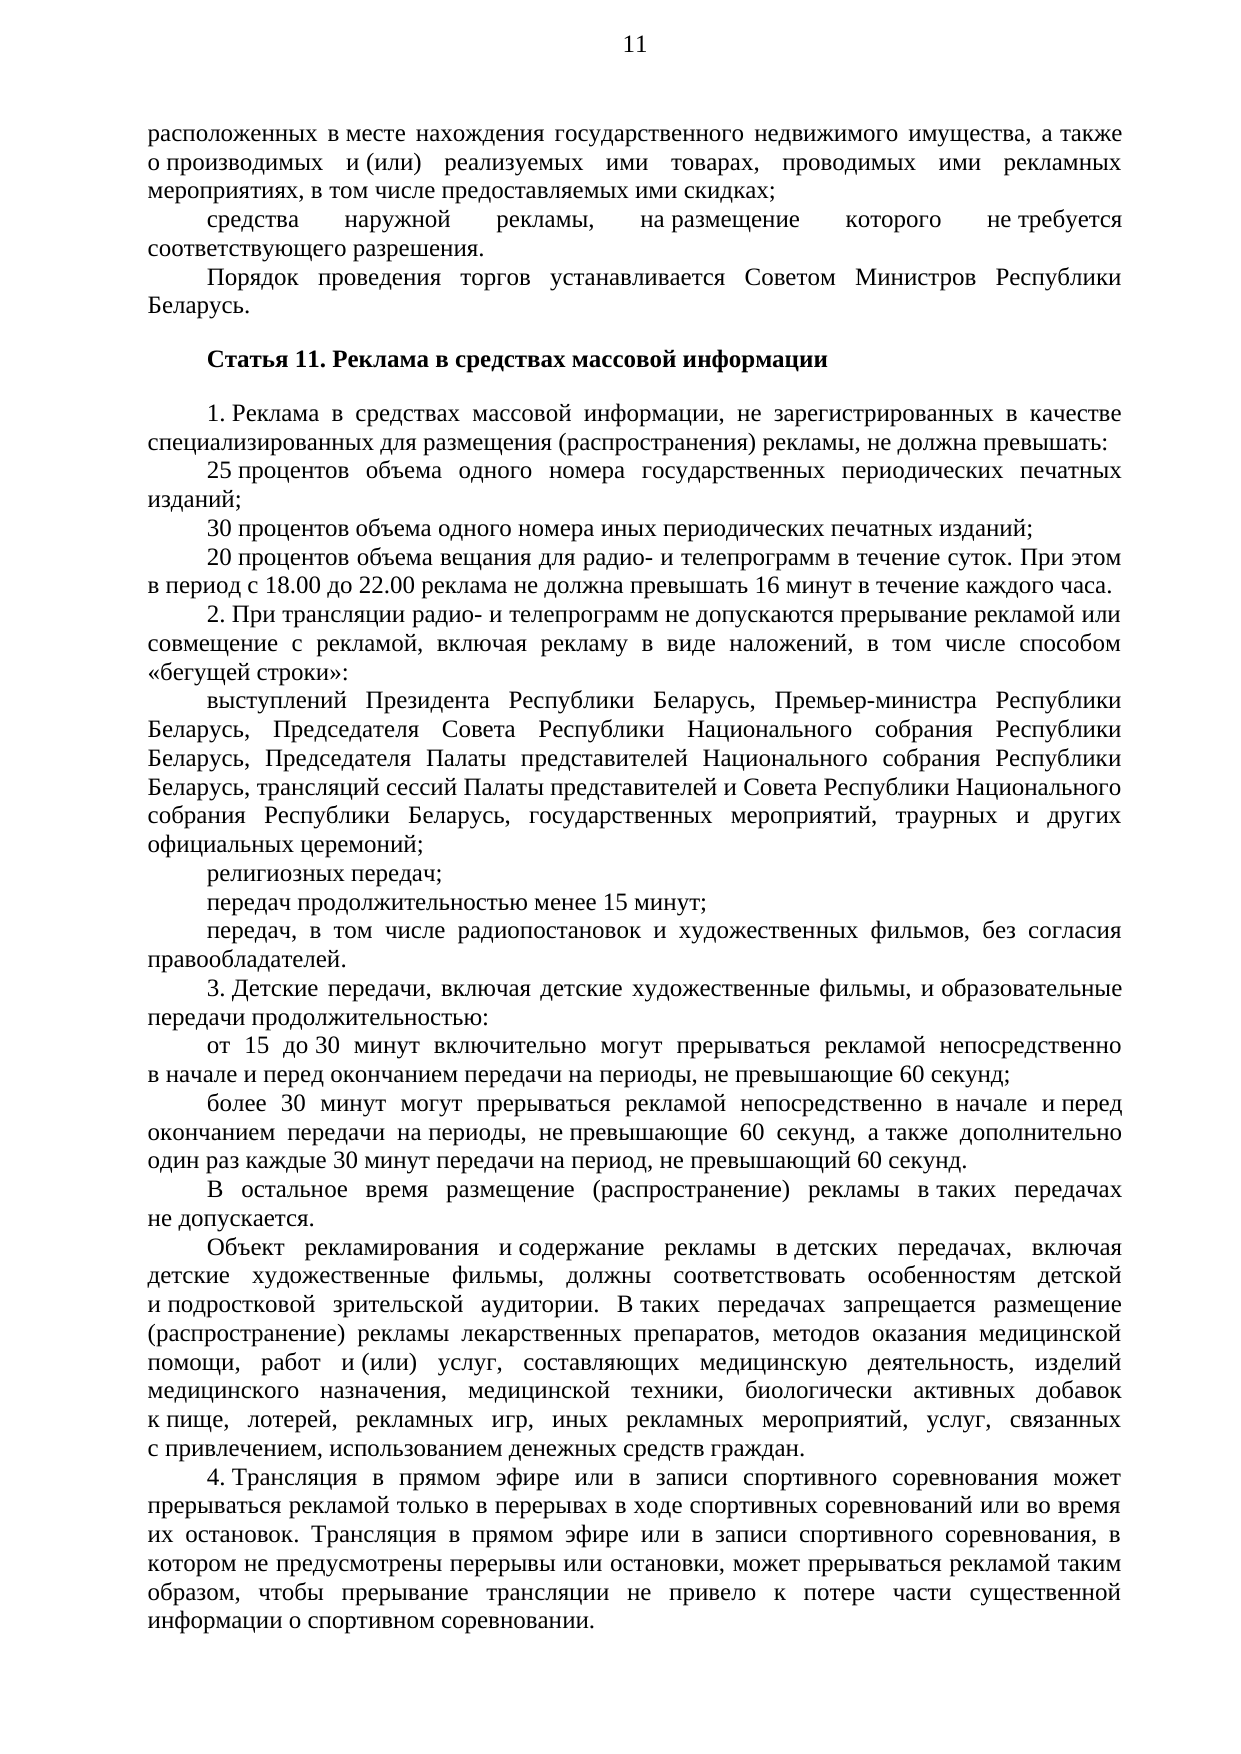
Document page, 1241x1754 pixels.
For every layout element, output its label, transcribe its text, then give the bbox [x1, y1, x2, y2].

text религиозных передач; [147, 858, 1122, 887]
text передач, в том числе радиопостановок и художественных фильмов, без согласия правообладателей. [147, 916, 1122, 973]
text 4. Трансляция в прямом эфире или в записи спортивного соревнования может прерываться рекламой только в перерывах в ходе спортивных соревнований или во время их остановок. Трансляция в прямом эфире или в записи спортивного соревнования, в котором не предусмотрены перерывы или остановки, может прерываться рекламой таким образом, чтобы прерывание трансляции не привело к потере части существенной информации о спортивном соревновании. [147, 1462, 1122, 1634]
text от 15 до 30 минут включительно могут прерываться рекламой непосредственно в начале и перед окончанием передачи на периоды, не превышающие 60 секунд; [147, 1031, 1122, 1088]
text более 30 минут могут прерываться рекламой непосредственно в начале и перед окончанием передачи на периоды, не превышающие 60 секунд, а также дополнительно один раз каждые 30 минут передачи на период, не превышающий 60 секунд. [147, 1088, 1122, 1174]
text 20 процентов объема вещания для радио- и телепрограмм в течение суток. При этом в период с 18.00 до 22.00 реклама не должна превышать 16 минут в течение каждого часа. [147, 542, 1122, 599]
text Порядок проведения торгов устанавливается Советом Министров Республики Беларусь. [147, 262, 1122, 319]
text 1. Реклама в средствах массовой информации, не зарегистрированных в качестве специализированных для размещения (распространения) рекламы, не должна превышать: [147, 398, 1122, 456]
text В остальное время размещение (распространение) рекламы в таких передачах не допускается. [147, 1174, 1122, 1232]
text 30 процентов объема одного номера иных периодических печатных изданий; [147, 513, 1122, 542]
text средства наружной рекламы, на размещение которого не требуется соответствующего разрешения. [147, 204, 1122, 262]
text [147, 118, 1122, 204]
text выступлений Президента Республики Беларусь, Премьер-министра Республики Беларусь, Председателя Совета Республики Национального собрания Республики Беларусь, Председателя Палаты представителей Национального собрания Республики Беларусь, трансляций сессий Палаты представителей и Совета Республики Национального собрания Республики Беларусь, государственных мероприятий, траурных и других официальных церемоний; [147, 686, 1122, 858]
text Статья 11. Реклама в средствах массовой информации [207, 344, 1122, 373]
text передач продолжительностью менее 15 минут; [147, 887, 1122, 916]
text Объект рекламирования и содержание рекламы в детских передачах, включая детские художественные фильмы, должны соответствовать особенностям детской и подростковой зрительской аудитории. В таких передачах запрещается размещение (распространение) рекламы лекарственных препаратов, методов оказания медицинской помощи, работ и (или) услуг, составляющих медицинскую деятельность, изделий медицинского назначения, медицинской техники, биологически активных добавок к пище, лотерей, рекламных игр, иных рекламных мероприятий, услуг, связанных с привлечением, использованием денежных средств граждан. [147, 1232, 1122, 1462]
text 3. Детские передачи, включая детские художественные фильмы, и образовательные передачи продолжительностью: [147, 973, 1122, 1031]
text 25 процентов объема одного номера государственных периодических печатных изданий; [147, 456, 1122, 513]
text 2. При трансляции радио- и телепрограмм не допускаются прерывание рекламой или совмещение с рекламой, включая рекламу в виде наложений, в том числе способом «бегущей строки»: [147, 599, 1122, 686]
